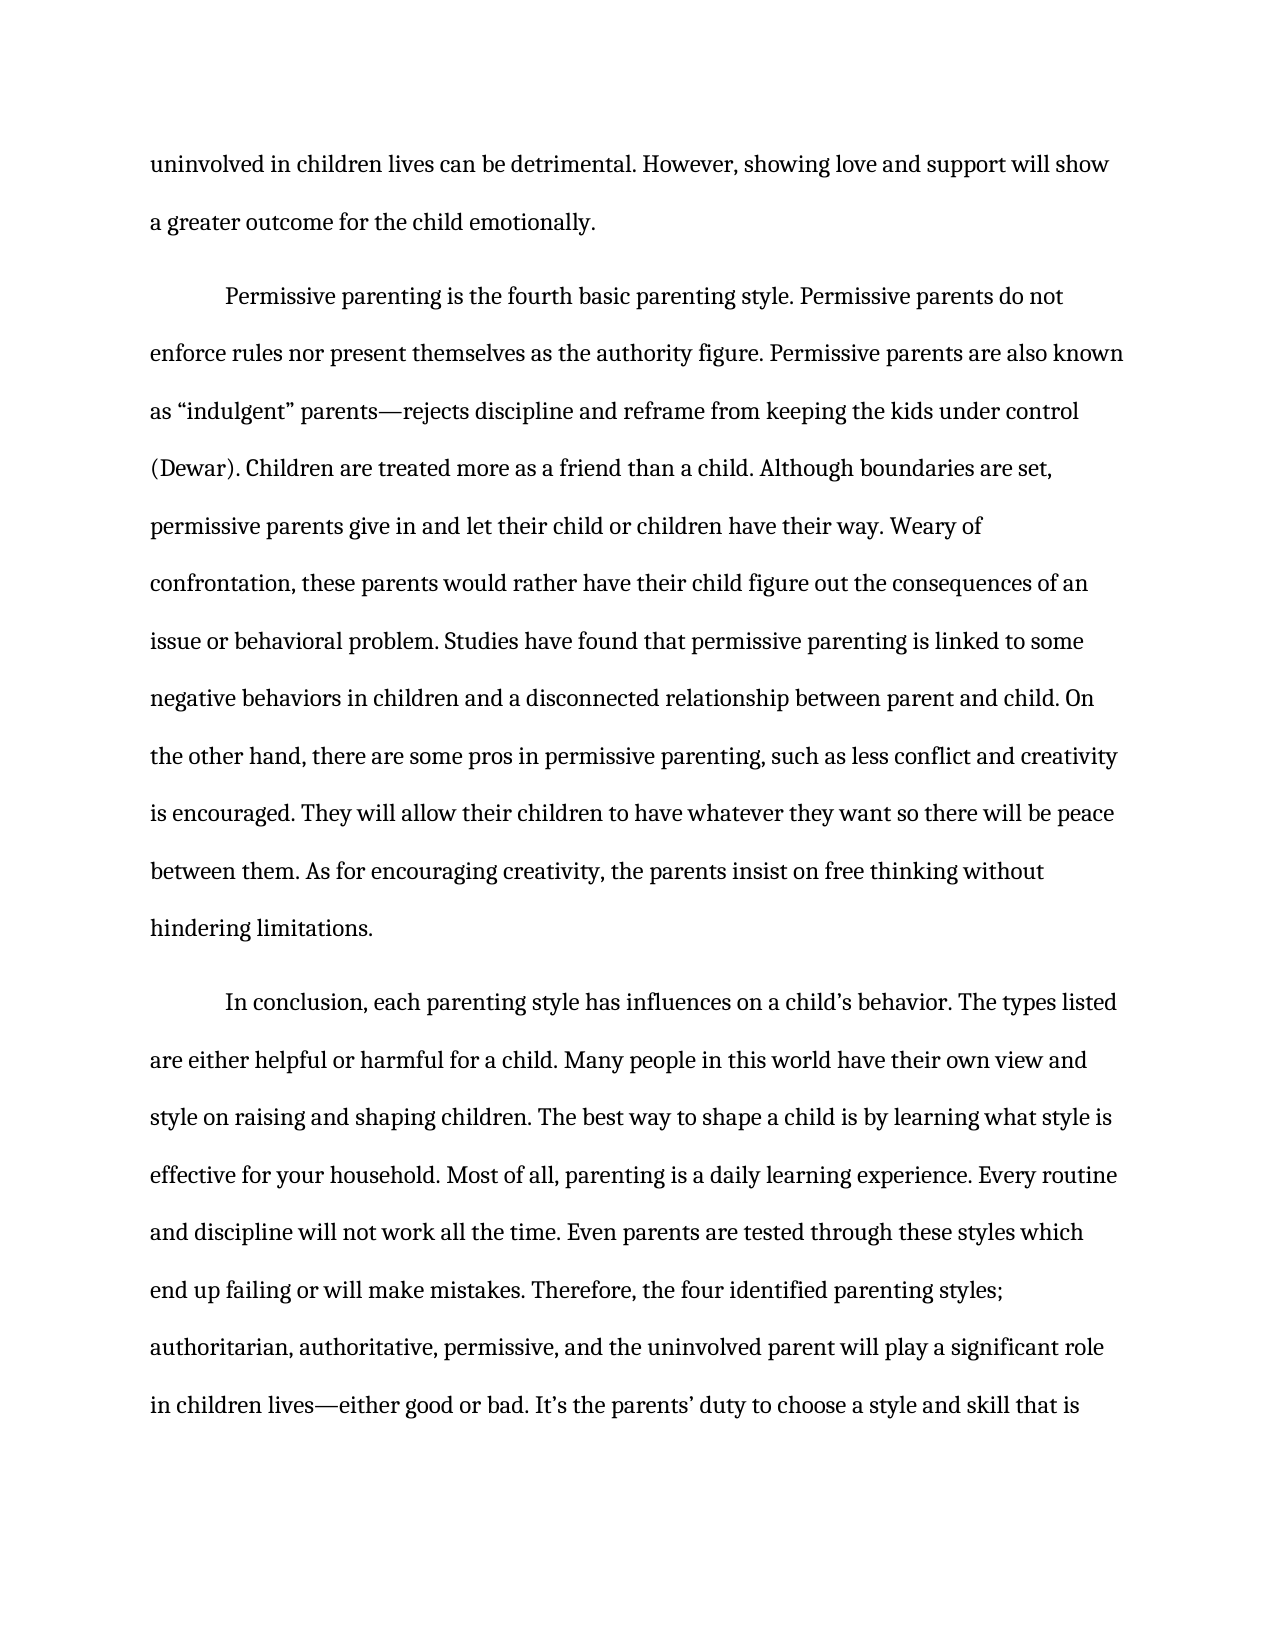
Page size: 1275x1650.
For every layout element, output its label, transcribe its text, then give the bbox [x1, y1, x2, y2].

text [150, 988, 1125, 1419]
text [150, 150, 1125, 236]
text Permissive parenting is the fourth basic parenting style. Permissive parents do not enforce rules nor present themselves as the authority figure. Permissive parents are also known as “indulgent” parents—rejects discipline and reframe from keeping the kids under control (Dewar). Children are treated more as a friend than a child. Although boundaries are set, permissive parents give in and let their child or children have their way. Weary of confrontation, these parents would rather have their child figure out the consequences of an issue or behavioral problem. Studies have found that permissive parenting is linked to some negative behaviors in children and a disconnected relationship between parent and child. On the other hand, there are some pros in permissive parenting, such as less conflict and creativity is encouraged. They will allow their children to have whatever they want so there will be peace between them. As for encouraging creativity, the parents insist on free thinking without hindering limitations. [150, 282, 1125, 943]
